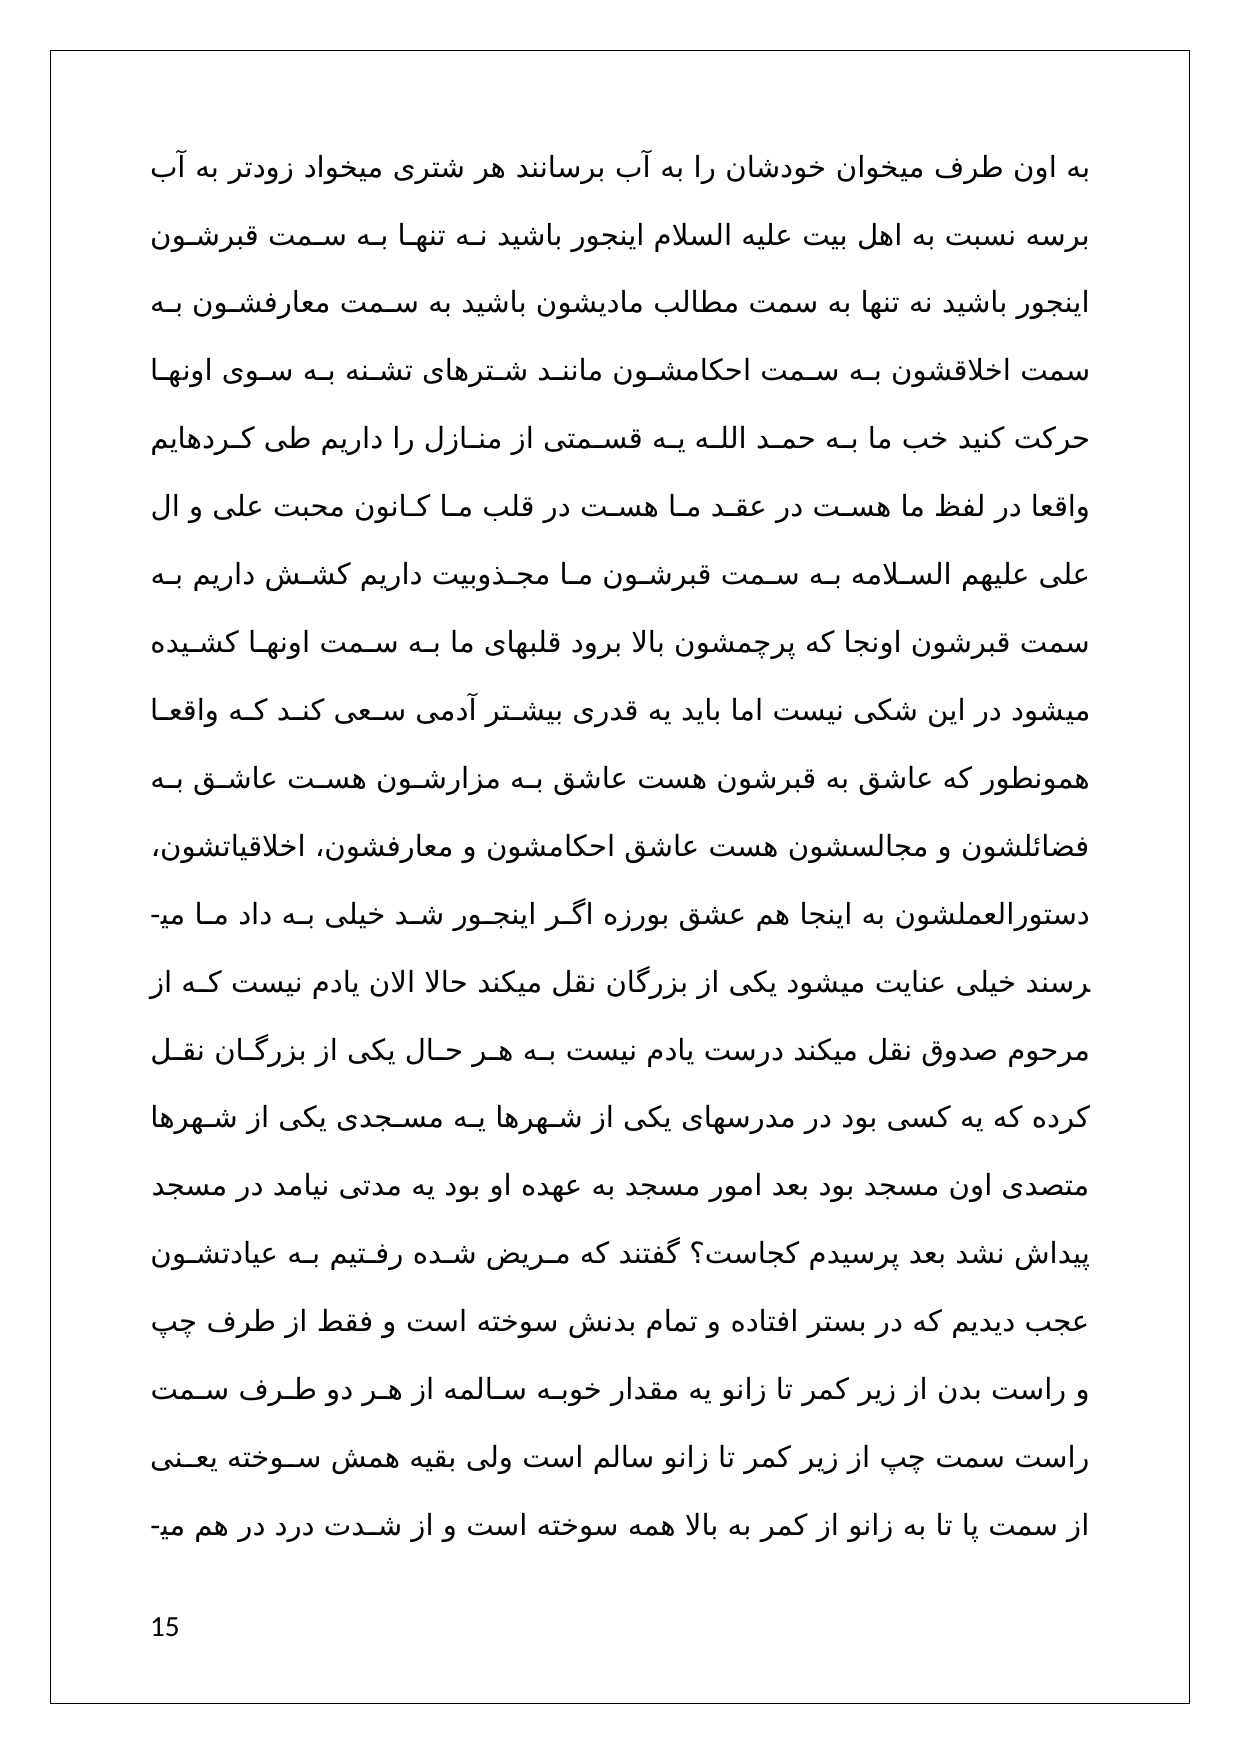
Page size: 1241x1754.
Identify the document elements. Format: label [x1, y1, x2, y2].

text [150, 150, 1090, 1542]
